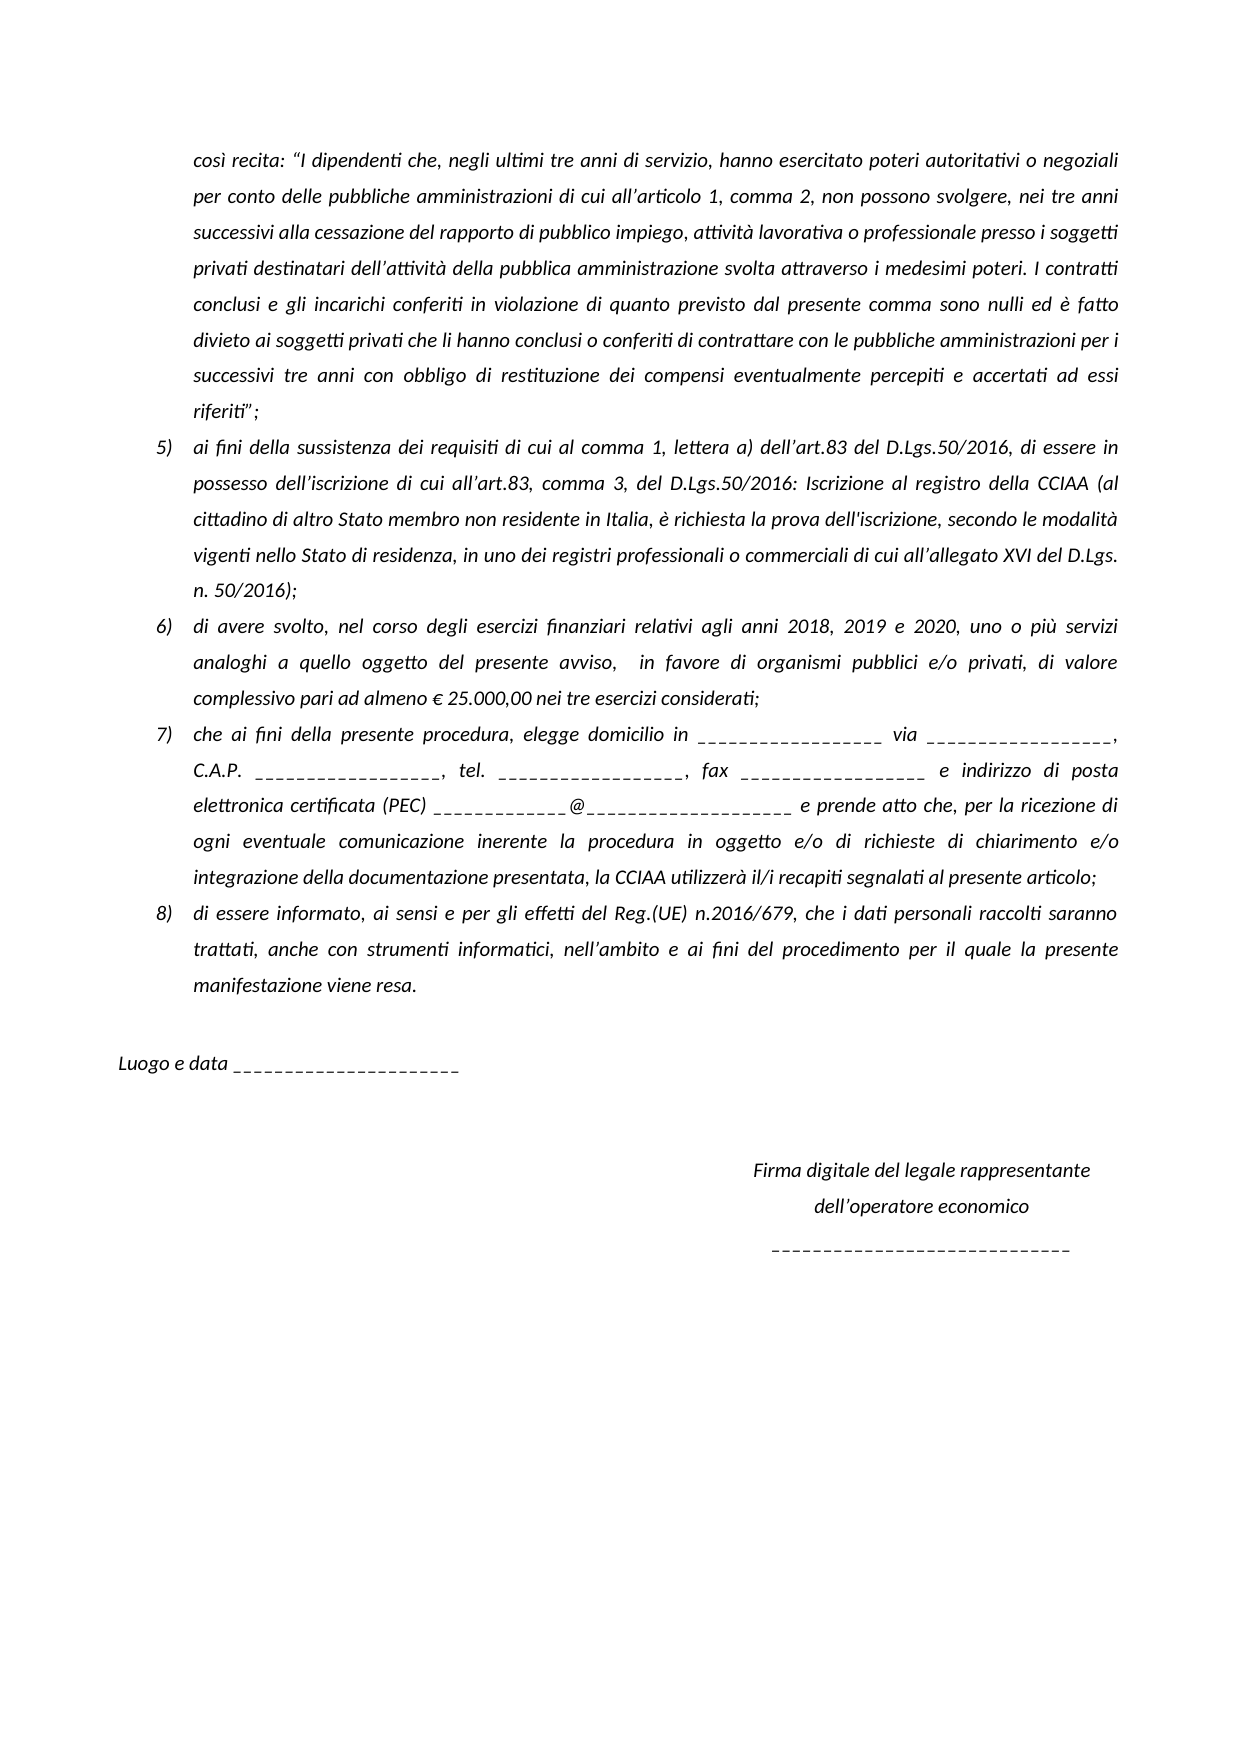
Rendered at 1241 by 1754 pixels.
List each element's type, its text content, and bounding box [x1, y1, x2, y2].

text Luogo e data ______________________ [118, 1050, 1122, 1075]
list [156, 148, 1122, 424]
text _____________________________ [723, 1229, 1122, 1254]
list ai fini della sussistenza dei requisiti di cui al comma 1, lettera a) dell’art.83 del D.Lgs.50/2016, di essere in possesso dell’iscrizione di cui all’art.83, comma 3, del D.Lgs.50/2016: Iscrizione al registro della CCIAA (al cittadino di altro Stato membro non residente in Italia, è richiesta la prova dell'iscrizione, secondo le modalità vigenti nello Stato di residenza, in uno dei registri professionali o commerciali di cui all’allegato XVI del D.Lgs. n. 50/2016); [156, 434, 1122, 603]
list di essere informato, ai sensi e per gli effetti del Reg.(UE) n.2016/679, che i dati personali raccolti saranno trattati, anche con strumenti informatici, nell’ambito e ai fini del procedimento per il quale la presente manifestazione viene resa. [156, 900, 1122, 997]
text Firma digitale del legale rappresentante [723, 1157, 1122, 1183]
text dell’operatore economico [723, 1193, 1122, 1218]
list di avere svolto, nel corso degli esercizi finanziari relativi agli anni 2018, 2019 e 2020, uno o più servizi analoghi a quello oggetto del presente avviso, in favore di organismi pubblici e/o privati, di valore complessivo pari ad almeno € 25.000,00 nei tre esercizi considerati; [156, 613, 1122, 711]
list che ai fini della presente procedura, elegge domicilio in __________________ via __________________, C.A.P. __________________, tel. __________________, fax __________________ e indirizzo di posta elettronica certificata (PEC) _____________@____________________ e prende atto che, per la ricezione di ogni eventuale comunicazione inerente la procedura in oggetto e/o di richieste di chiarimento e/o integrazione della documentazione presentata, la CCIAA utilizzerà il/i recapiti segnalati al presente articolo; [156, 721, 1122, 890]
